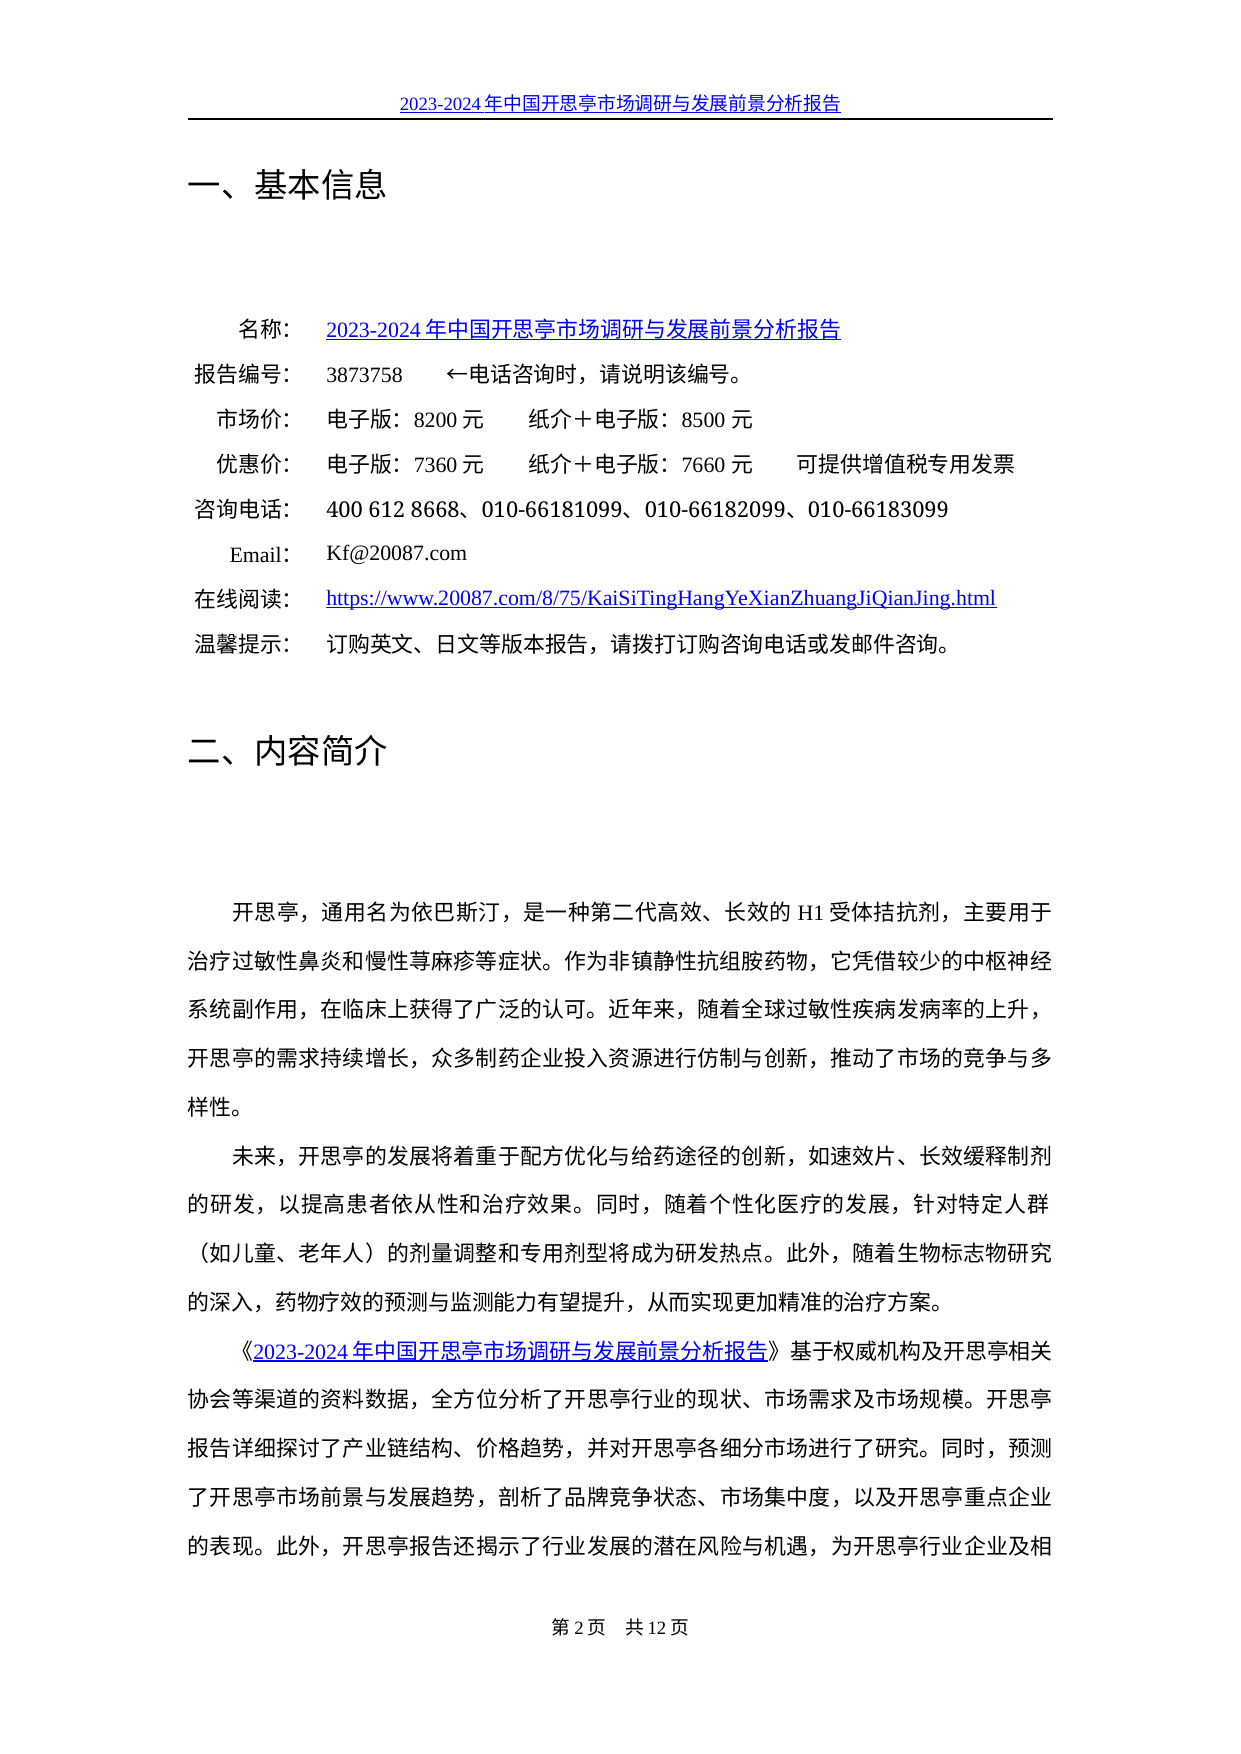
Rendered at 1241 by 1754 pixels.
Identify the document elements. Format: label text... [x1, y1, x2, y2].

table_cell 400 612 8668、010-66181099、010-66182099、010-66183099 [315, 492, 1073, 537]
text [187, 894, 1053, 1561]
table_cell 电子版：8200 元 纸介＋电子版：8500 元 [315, 402, 1073, 447]
table_cell 市场价： [167, 402, 315, 447]
title 一、基本信息 [187, 150, 1053, 215]
title 二、内容简介 [187, 717, 1053, 782]
table_cell 温馨提示： [167, 627, 315, 672]
table_cell 优惠价： [167, 447, 315, 492]
table_header 名称： [167, 312, 315, 357]
table_cell 订购英文、日文等版本报告，请拨打订购咨询电话或发邮件咨询。 [315, 627, 1073, 672]
table_cell 电子版：7360 元 纸介＋电子版：7660 元 可提供增值税专用发票 [315, 447, 1073, 492]
table_cell 咨询电话： [167, 492, 315, 537]
table_cell Email： [167, 537, 315, 582]
table_cell Kf@20087.com [315, 537, 1073, 582]
table_cell 报告编号： [167, 357, 315, 402]
table_cell [315, 582, 1073, 627]
table_cell 3873758 ←电话咨询时，请说明该编号。 [315, 357, 1073, 402]
table_cell 在线阅读： [167, 582, 315, 627]
table_header 2023-2024年中国开思亭市场调研与发展前景分析报告 [315, 312, 1073, 357]
